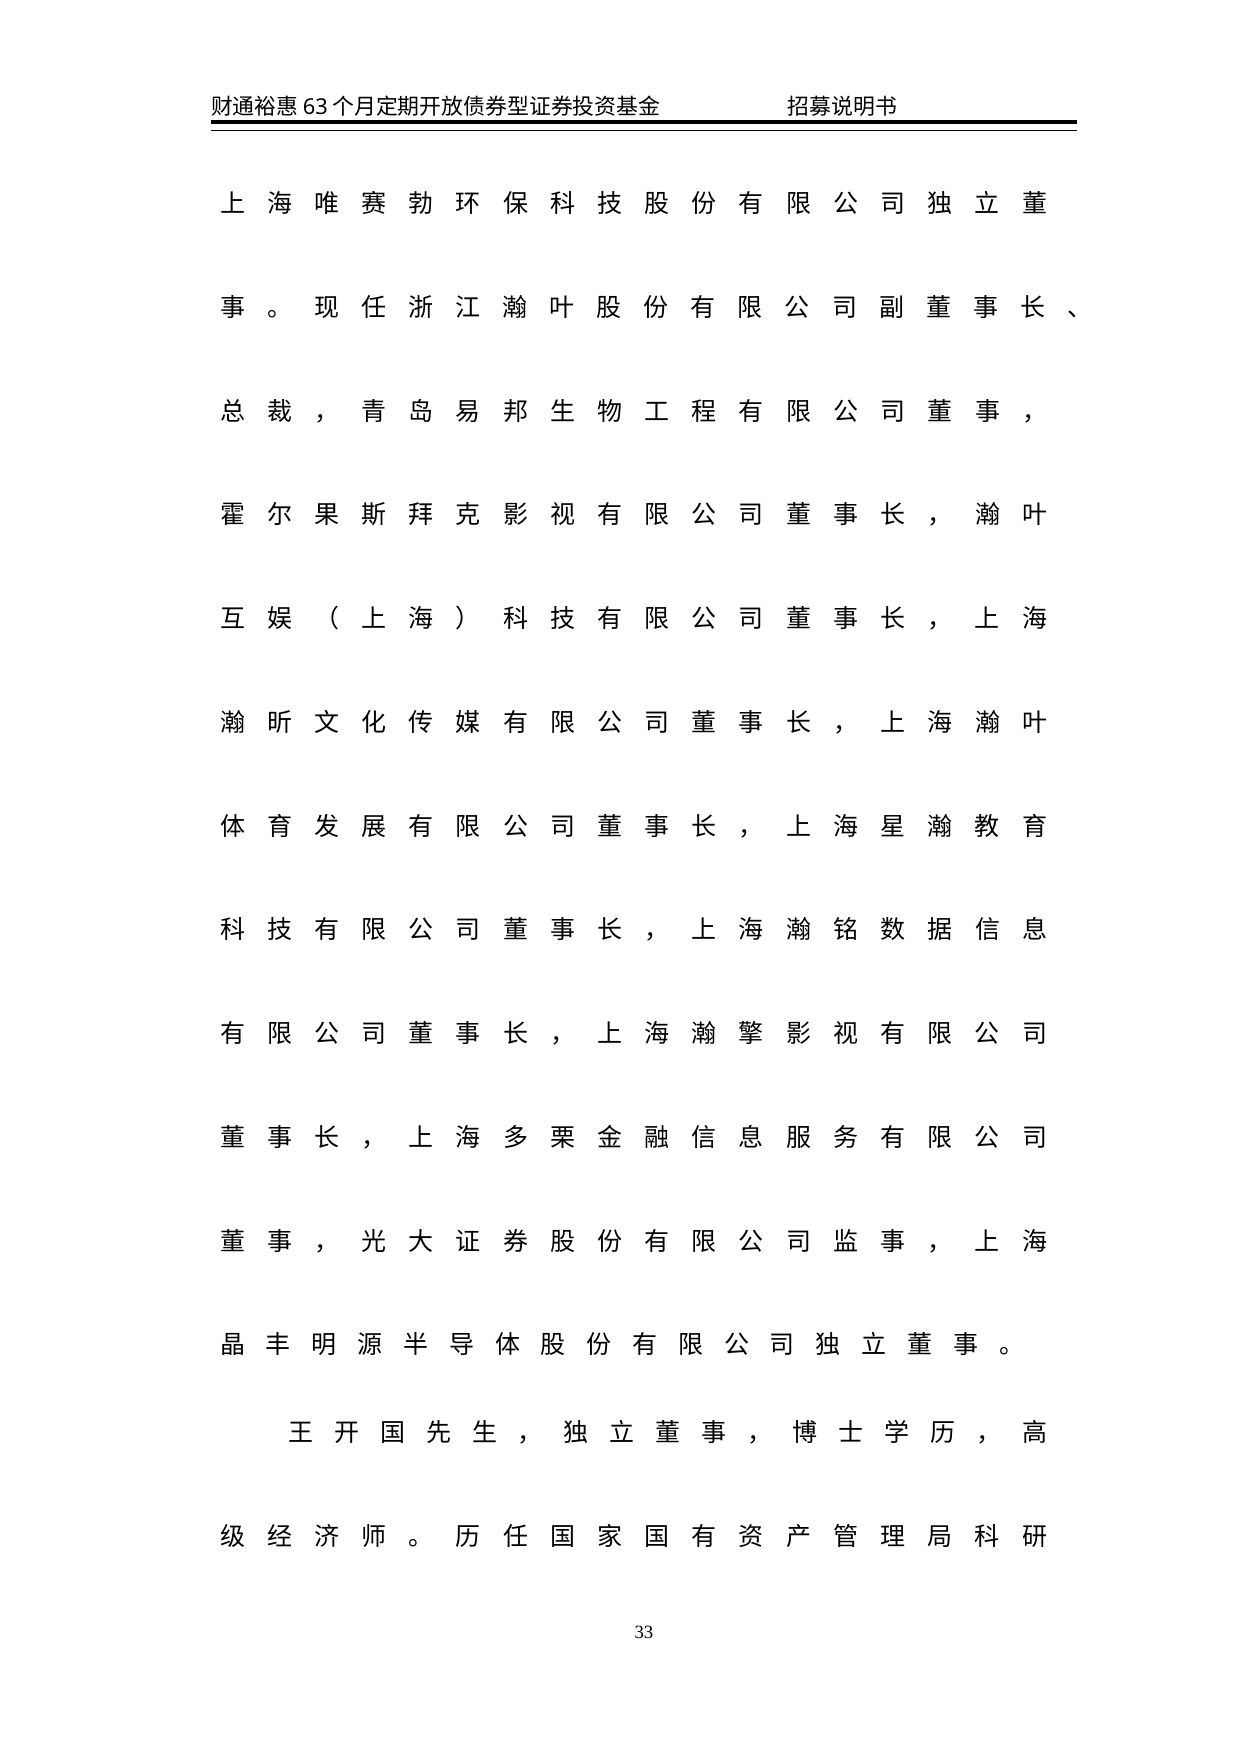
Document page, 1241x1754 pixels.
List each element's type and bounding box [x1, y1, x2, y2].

text [220, 1379, 1068, 1552]
text [220, 151, 1068, 1361]
